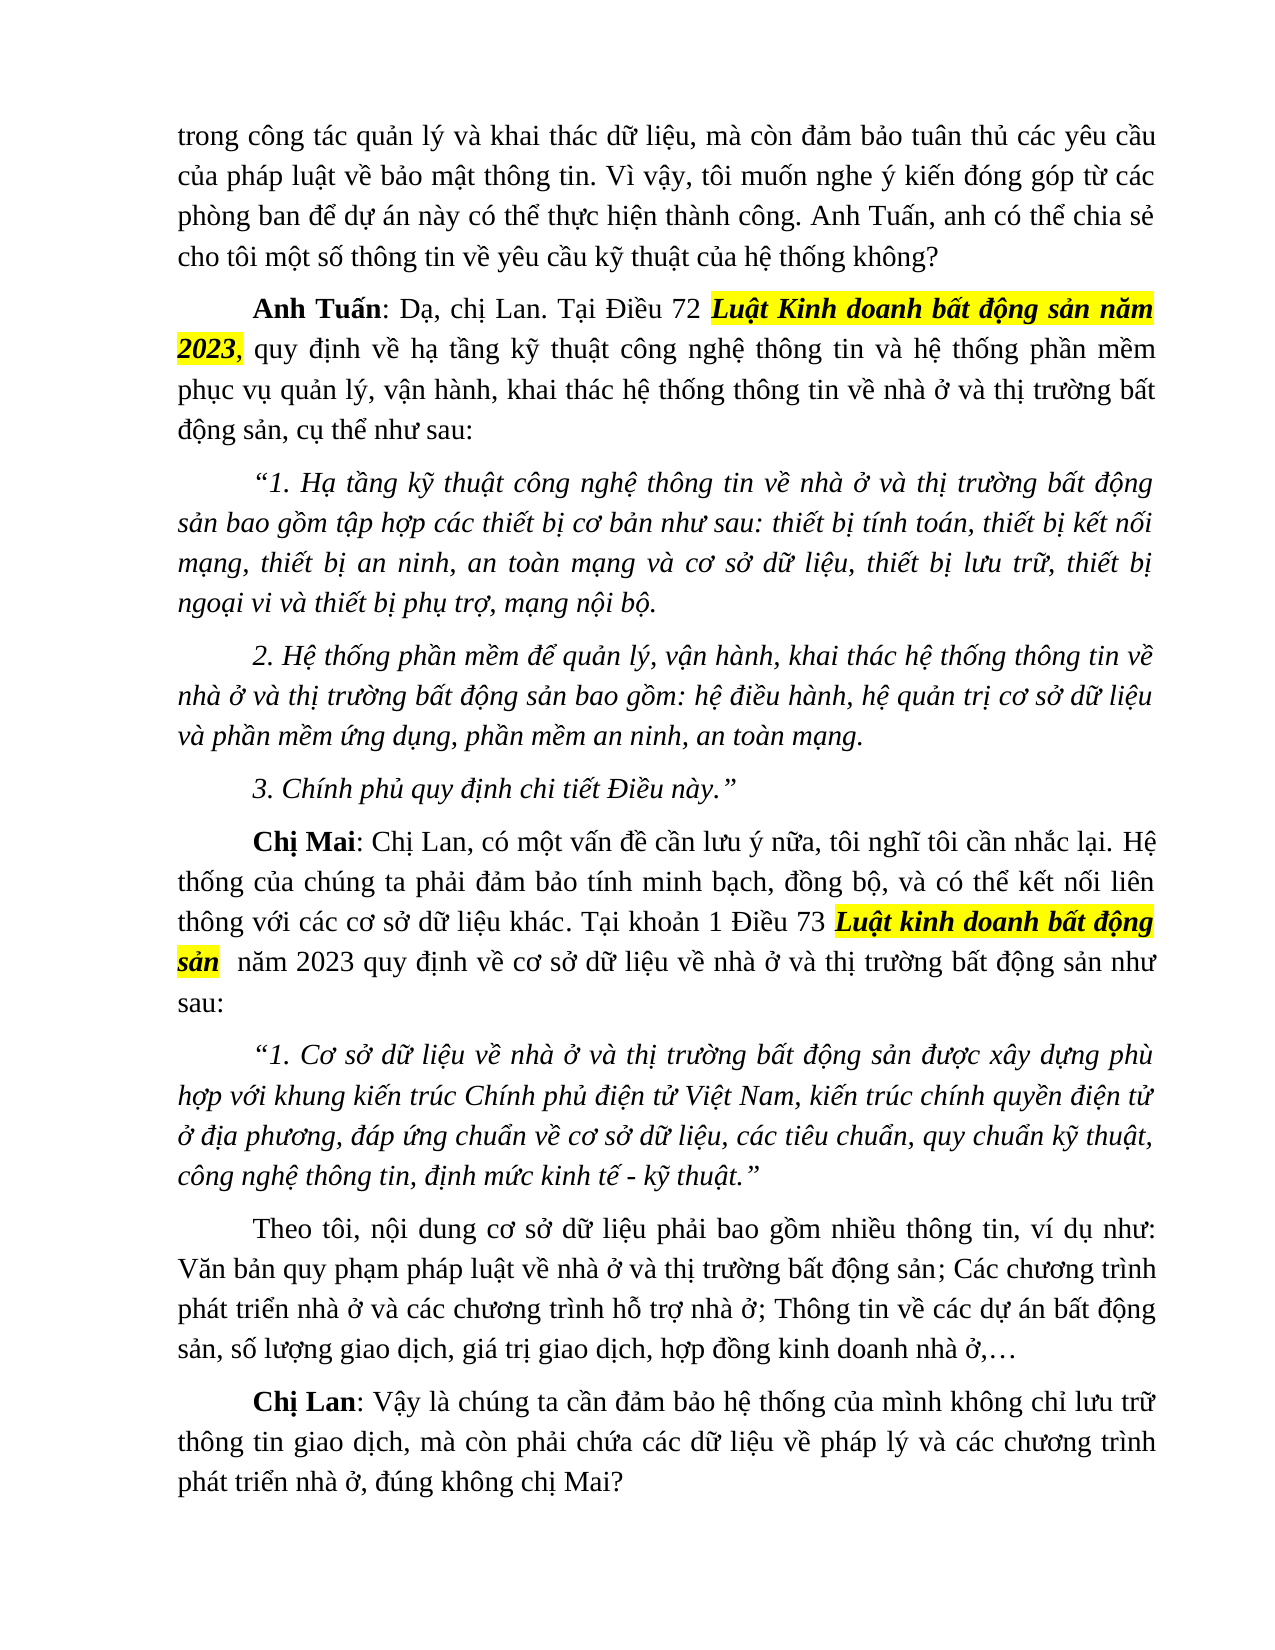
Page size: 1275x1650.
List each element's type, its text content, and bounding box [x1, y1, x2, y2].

text “1. Hạ tầng kỹ thuật công nghệ thông tin về nhà ở và thị trường bất động sản bao gồm tập hợp các thiết bị cơ bản như sau: thiết bị tính toán, thiết bị kết nối mạng, thiết bị an ninh, an toàn mạng và cơ sở dữ liệu, thiết bị lưu trữ, thiết bị ngoại vi và thiết bị phụ trợ, mạng nội bộ. [177, 465, 1157, 619]
text Theo tôi, nội dung cơ sở dữ liệu phải bao gồm nhiều thông tin, ví dụ như: Văn bản quy phạm pháp luật về nhà ở và thị trường bất động sản; Các chương trình phát triển nhà ở và các chương trình hỗ trợ nhà ở; Thông tin về các dự án bất động sản, số lượng giao dịch, giá trị giao dịch, hợp đồng kinh doanh nhà ở,… [177, 1211, 1157, 1365]
text Anh Tuấn: Dạ, chị Lan. Tại Điều 72 Luật Kinh doanh bất động sản năm 2023, quy định về hạ tầng kỹ thuật công nghệ thông tin và hệ thống phần mềm phục vụ quản lý, vận hành, khai thác hệ thống thông tin về nhà ở và thị trường bất động sản, cụ thể như sau: [177, 291, 1157, 446]
text “1. Cơ sở dữ liệu về nhà ở và thị trường bất động sản được xây dựng phù hợp với khung kiến trúc Chính phủ điện tử Việt Nam, kiến trúc chính quyền điện tử ở địa phương, đáp ứng chuẩn về cơ sở dữ liệu, các tiêu chuẩn, quy chuẩn kỹ thuật, công nghệ thông tin, định mức kinh tế - kỹ thuật.” [177, 1037, 1157, 1192]
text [177, 118, 1157, 272]
text 2. Hệ thống phần mềm để quản lý, vận hành, khai thác hệ thống thông tin về nhà ở và thị trường bất động sản bao gồm: hệ điều hành, hệ quản trị cơ sở dữ liệu và phần mềm ứng dụng, phần mềm an ninh, an toàn mạng. [177, 638, 1157, 752]
text 3. Chính phủ quy định chi tiết Điều này.” [177, 771, 1157, 805]
text Chị Mai: Chị Lan, có một vấn đề cần lưu ý nữa, tôi nghĩ tôi cần nhắc lại. Hệ thống của chúng ta phải đảm bảo tính minh bạch, đồng bộ, và có thể kết nối liên thông với các cơ sở dữ liệu khác. Tại khoản 1 Điều 73 Luật kinh doanh bất động sản năm 2023 quy định về cơ sở dữ liệu về nhà ở và thị trường bất động sản như sau: [177, 824, 1157, 1018]
text Chị Lan: Vậy là chúng ta cần đảm bảo hệ thống của mình không chỉ lưu trữ thông tin giao dịch, mà còn phải chứa các dữ liệu về pháp lý và các chương trình phát triển nhà ở, đúng không chị Mai? [177, 1384, 1157, 1498]
